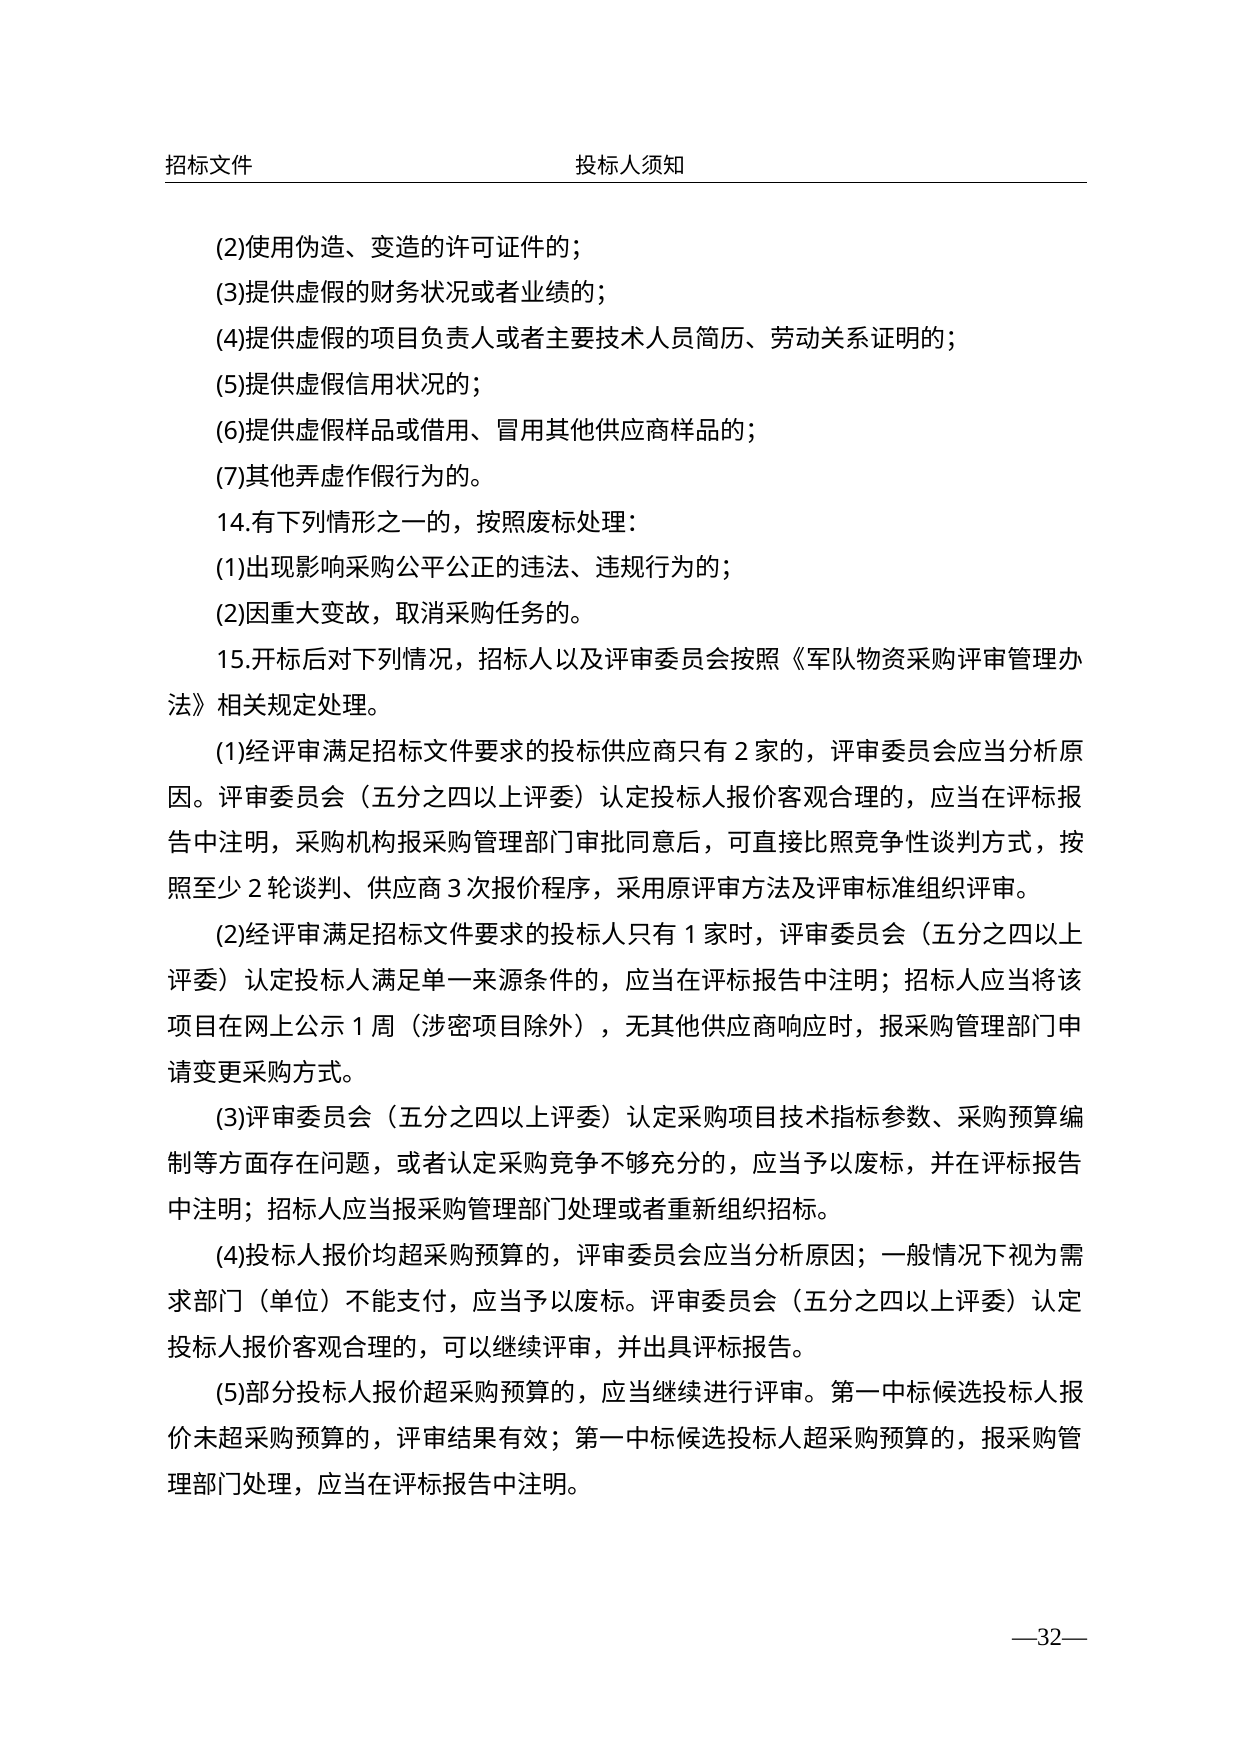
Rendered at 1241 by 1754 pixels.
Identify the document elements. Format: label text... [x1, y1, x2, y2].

text (4)投标人报价均超采购预算的，评审委员会应当分析原因；一般情况下视为需求部门（单位）不能支付，应当予以废标。评审委员会（五分之四以上评委）认定投标人报价客观合理的，可以继续评审，并出具评标报告。 [168, 1228, 1084, 1365]
text (2)使用伪造、变造的许可证件的； [168, 219, 1084, 265]
text (1)出现影响采购公平公正的违法、违规行为的； [168, 540, 1084, 586]
text (2)经评审满足招标文件要求的投标人只有1家时，评审委员会（五分之四以上评委）认定投标人满足单一来源条件的，应当在评标报告中注明；招标人应当将该项目在网上公示1周（涉密项目除外），无其他供应商响应时，报采购管理部门申请变更采购方式。 [168, 907, 1084, 1090]
text (5)提供虚假信用状况的； [168, 357, 1084, 403]
text (7)其他弄虚作假行为的。 [168, 448, 1084, 494]
text (2)因重大变故，取消采购任务的。 [168, 586, 1084, 632]
text (1)经评审满足招标文件要求的投标供应商只有2家的，评审委员会应当分析原因。评审委员会（五分之四以上评委）认定投标人报价客观合理的，应当在评标报告中注明，采购机构报采购管理部门审批同意后，可直接比照竞争性谈判方式，按照至少2轮谈判、供应商3次报价程序，采用原评审方法及评审标准组织评审。 [168, 723, 1084, 907]
text 14.有下列情形之一的，按照废标处理： [168, 494, 1084, 540]
text (6)提供虚假样品或借用、冒用其他供应商样品的； [168, 403, 1084, 448]
text (3)评审委员会（五分之四以上评委）认定采购项目技术指标参数、采购预算编制等方面存在问题，或者认定采购竞争不够充分的，应当予以废标，并在评标报告中注明；招标人应当报采购管理部门处理或者重新组织招标。 [168, 1090, 1084, 1228]
text (4)提供虚假的项目负责人或者主要技术人员简历、劳动关系证明的； [168, 311, 1084, 357]
text (5)部分投标人报价超采购预算的，应当继续进行评审。第一中标候选投标人报价未超采购预算的，评审结果有效；第一中标候选投标人超采购预算的，报采购管理部门处理，应当在评标报告中注明。 [168, 1365, 1084, 1503]
text (3)提供虚假的财务状况或者业绩的； [168, 265, 1084, 311]
text 15.开标后对下列情况，招标人以及评审委员会按照《军队物资采购评审管理办法》相关规定处理。 [168, 632, 1084, 723]
